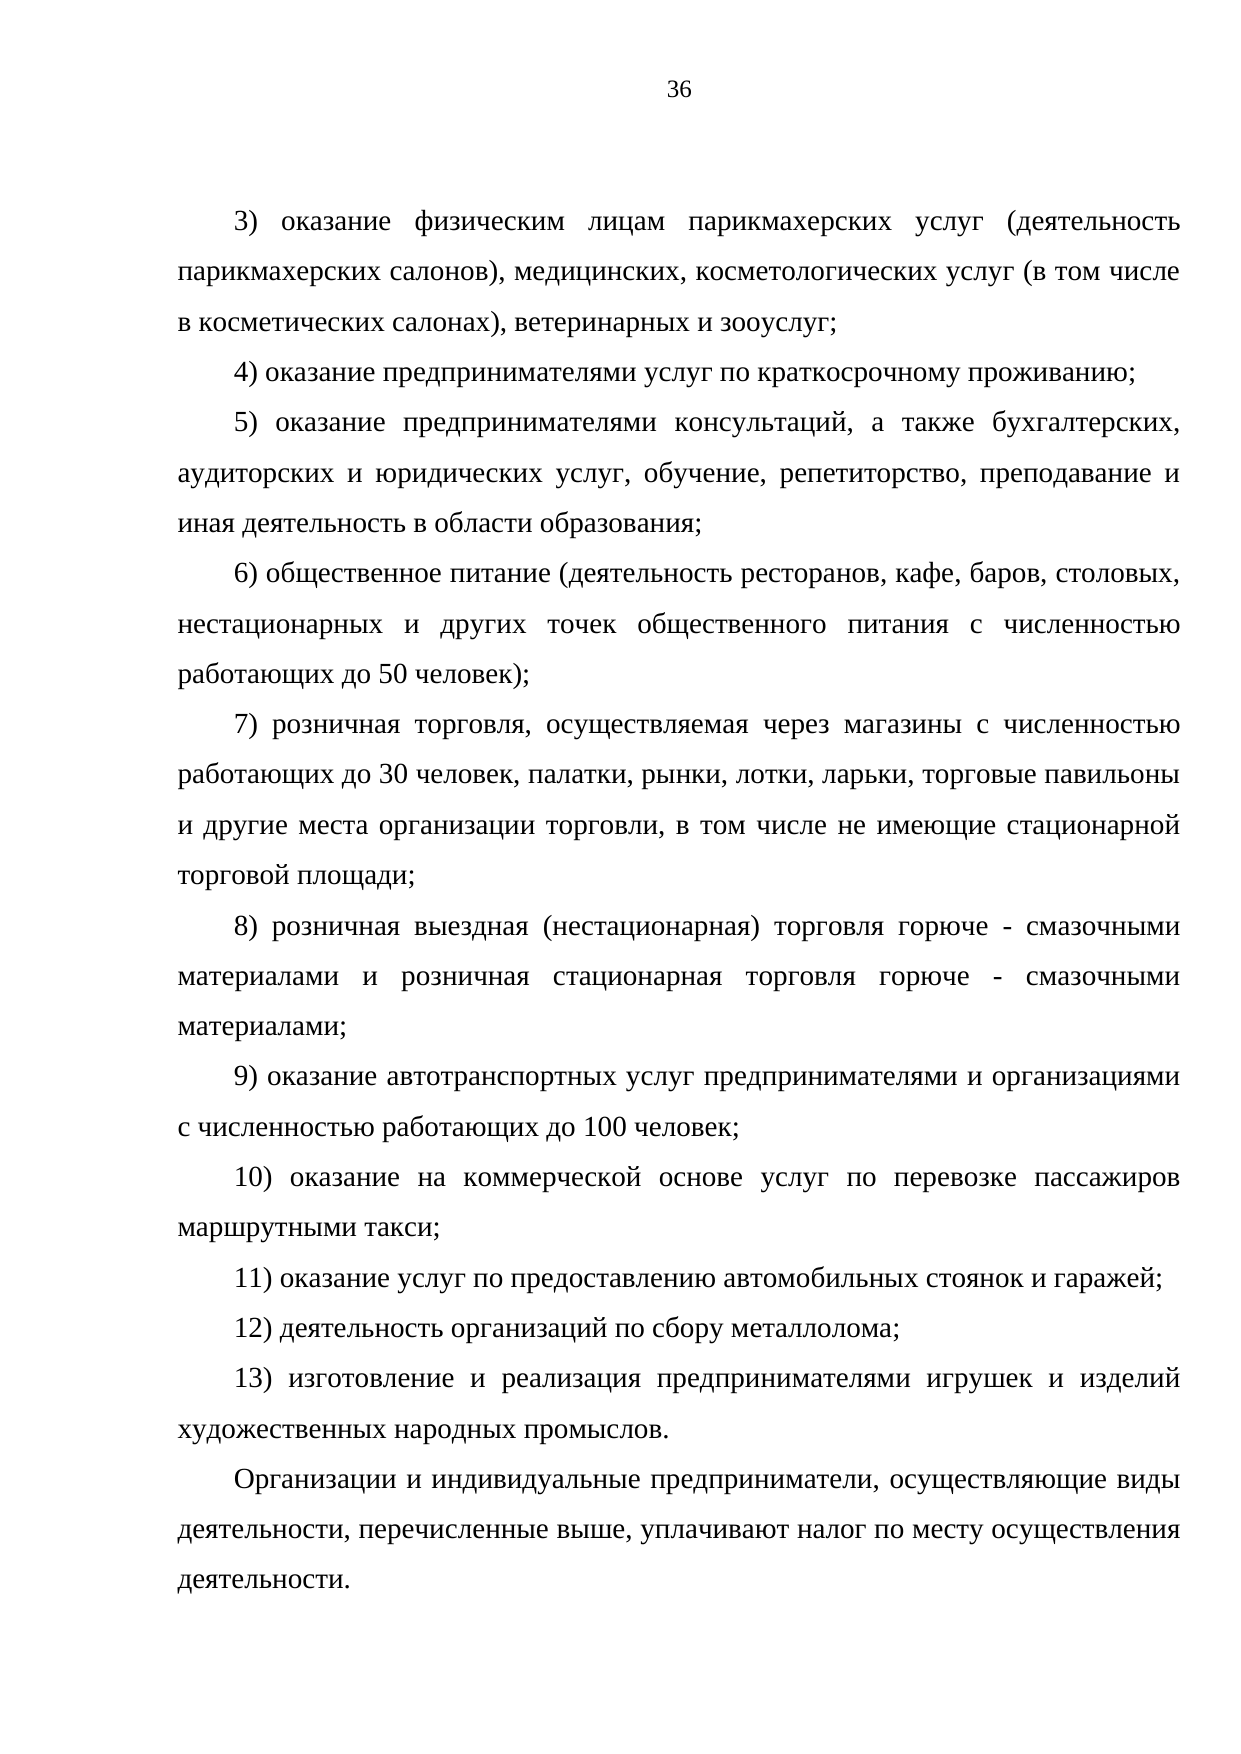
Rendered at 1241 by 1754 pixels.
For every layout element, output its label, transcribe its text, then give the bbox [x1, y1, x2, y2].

text 11) оказание услуг по предоставлению автомобильных стоянок и гаражей; [177, 1260, 1181, 1293]
text 8) розничная выездная (нестационарная) торговля горюче - смазочными материалами и розничная стационарная торговля горюче - смазочными материалами; [177, 908, 1181, 1042]
text 10) оказание на коммерческой основе услуг по перевозке пассажиров маршрутными такси; [177, 1159, 1181, 1243]
text 5) оказание предпринимателями консультаций, а также бухгалтерских, аудиторских и юридических услуг, обучение, репетиторство, преподавание и иная деятельность в области образования; [177, 404, 1181, 539]
text 3) оказание физическим лицам парикмахерских услуг (деятельность парикмахерских салонов), медицинских, косметологических услуг (в том числе в косметических салонах), ветеринарных и зооуслуг; [177, 203, 1181, 337]
text 12) деятельность организаций по сбору металлолома; [177, 1310, 1181, 1344]
text 9) оказание автотранспортных услуг предпринимателями и организациями с численностью работающих до 100 человек; [177, 1058, 1181, 1142]
text 7) розничная торговля, осуществляемая через магазины с численностью работающих до 30 человек, палатки, рынки, лотки, ларьки, торговые павильоны и другие места организации торговли, в том числе не имеющие стационарной торговой площади; [177, 706, 1181, 891]
text Организации и индивидуальные предприниматели, осуществляющие виды деятельности, перечисленные выше, уплачивают налог по месту осуществления деятельности. [177, 1461, 1181, 1595]
text 13) изготовление и реализация предпринимателями игрушек и изделий художественных народных промыслов. [177, 1360, 1181, 1444]
text 6) общественное питание (деятельность ресторанов, кафе, баров, столовых, нестационарных и других точек общественного питания с численностью работающих до 50 человек); [177, 555, 1181, 689]
text 4) оказание предпринимателями услуг по краткосрочному проживанию; [177, 354, 1181, 388]
